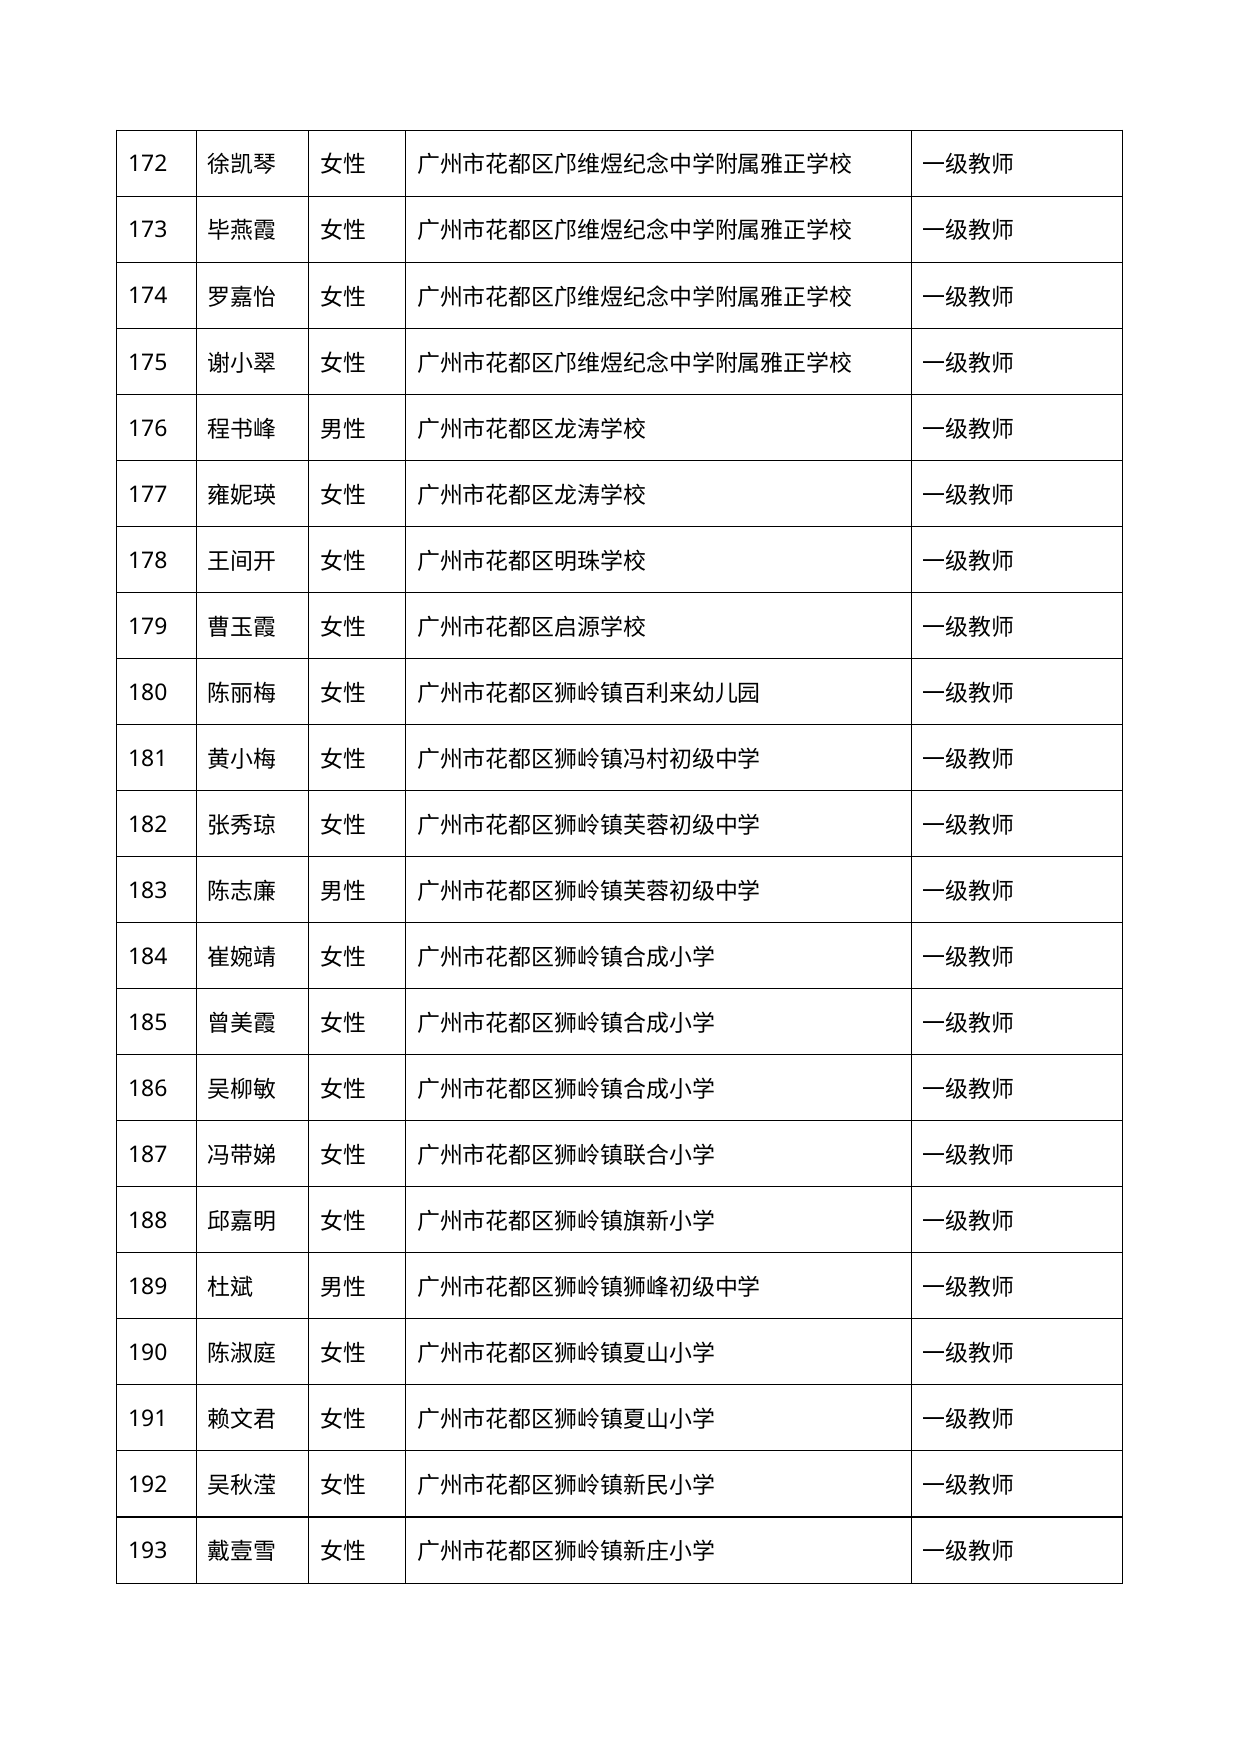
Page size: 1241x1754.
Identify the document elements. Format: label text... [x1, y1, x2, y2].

table_cell 女性 [309, 659, 405, 724]
table_cell 广州市花都区狮岭镇新庄小学 [406, 1518, 911, 1582]
table_cell 185 [117, 989, 196, 1054]
table_cell 广州市花都区狮岭镇夏山小学 [406, 1319, 911, 1384]
table_cell 192 [117, 1451, 196, 1516]
table_cell 广州市花都区狮岭镇狮峰初级中学 [406, 1253, 911, 1318]
table_cell 毕燕霞 [197, 197, 308, 262]
table_cell 女性 [309, 1518, 405, 1582]
table_cell 179 [117, 593, 196, 658]
table_cell 一级教师 [912, 659, 1122, 724]
table_cell 一级教师 [912, 1121, 1122, 1186]
table_cell 女性 [309, 131, 405, 196]
table_cell 女性 [309, 263, 405, 328]
table_cell 男性 [309, 395, 405, 460]
table_cell 广州市花都区狮岭镇百利来幼儿园 [406, 659, 911, 724]
table_cell 男性 [309, 1253, 405, 1318]
table_cell 188 [117, 1187, 196, 1252]
table_cell 一级教师 [912, 1319, 1122, 1384]
table_cell 一级教师 [912, 1451, 1122, 1516]
table_cell 邱嘉明 [197, 1187, 308, 1252]
table_cell 女性 [309, 1187, 405, 1252]
table_cell 一级教师 [912, 329, 1122, 394]
table_cell 女性 [309, 1319, 405, 1384]
table_cell 广州市花都区狮岭镇合成小学 [406, 989, 911, 1054]
table_cell 女性 [309, 1451, 405, 1516]
table_cell 女性 [309, 989, 405, 1054]
table_cell 广州市花都区启源学校 [406, 593, 911, 658]
table_cell 174 [117, 263, 196, 328]
table_cell 190 [117, 1319, 196, 1384]
table_cell 一级教师 [912, 989, 1122, 1054]
table_cell 一级教师 [912, 263, 1122, 328]
table_cell 189 [117, 1253, 196, 1318]
table_cell 罗嘉怡 [197, 263, 308, 328]
table_cell 陈丽梅 [197, 659, 308, 724]
table_cell 女性 [309, 923, 405, 988]
table_cell 一级教师 [912, 527, 1122, 592]
table_cell 187 [117, 1121, 196, 1186]
table_cell 崔婉靖 [197, 923, 308, 988]
table_cell 广州市花都区龙涛学校 [406, 395, 911, 460]
table_cell 176 [117, 395, 196, 460]
table_cell 一级教师 [912, 791, 1122, 856]
table_cell 广州市花都区邝维煜纪念中学附属雅正学校 [406, 263, 911, 328]
table_cell 181 [117, 725, 196, 790]
table_cell 陈志廉 [197, 857, 308, 922]
table_cell 男性 [309, 857, 405, 922]
table_cell 冯带娣 [197, 1121, 308, 1186]
table_cell 191 [117, 1385, 196, 1450]
table_cell 女性 [309, 791, 405, 856]
table_cell 广州市花都区狮岭镇旗新小学 [406, 1187, 911, 1252]
table_cell 曹玉霞 [197, 593, 308, 658]
table_cell 一级教师 [912, 1253, 1122, 1318]
table_cell 广州市花都区明珠学校 [406, 527, 911, 592]
table_cell 王间开 [197, 527, 308, 592]
table_cell 173 [117, 197, 196, 262]
table_cell 程书峰 [197, 395, 308, 460]
table_cell 广州市花都区狮岭镇芙蓉初级中学 [406, 857, 911, 922]
table_cell 吴柳敏 [197, 1055, 308, 1120]
table_cell 广州市花都区狮岭镇合成小学 [406, 1055, 911, 1120]
table_cell 一级教师 [912, 131, 1122, 196]
table_cell 女性 [309, 461, 405, 526]
table_cell 女性 [309, 593, 405, 658]
table_cell 一级教师 [912, 725, 1122, 790]
table_cell 戴壹雪 [197, 1518, 308, 1582]
table_cell 172 [117, 131, 196, 196]
table_cell 女性 [309, 197, 405, 262]
table_cell 女性 [309, 1055, 405, 1120]
table_cell 吴秋滢 [197, 1451, 308, 1516]
table_cell 广州市花都区邝维煜纪念中学附属雅正学校 [406, 131, 911, 196]
table_cell 182 [117, 791, 196, 856]
table_cell 一级教师 [912, 1385, 1122, 1450]
table_cell 杜斌 [197, 1253, 308, 1318]
table_cell 女性 [309, 527, 405, 592]
table_cell 赖文君 [197, 1385, 308, 1450]
table_cell 183 [117, 857, 196, 922]
table_cell 177 [117, 461, 196, 526]
table_cell 女性 [309, 329, 405, 394]
table_cell 184 [117, 923, 196, 988]
table_cell 178 [117, 527, 196, 592]
table_cell 广州市花都区狮岭镇联合小学 [406, 1121, 911, 1186]
table_cell 黄小梅 [197, 725, 308, 790]
table_cell 广州市花都区狮岭镇新民小学 [406, 1451, 911, 1516]
table_cell 一级教师 [912, 1187, 1122, 1252]
table_cell 180 [117, 659, 196, 724]
table_cell 186 [117, 1055, 196, 1120]
table_cell 陈淑庭 [197, 1319, 308, 1384]
table_cell 一级教师 [912, 857, 1122, 922]
table_cell 广州市花都区狮岭镇冯村初级中学 [406, 725, 911, 790]
table_cell 谢小翠 [197, 329, 308, 394]
table_cell 广州市花都区狮岭镇合成小学 [406, 923, 911, 988]
table_cell 一级教师 [912, 395, 1122, 460]
table_cell 女性 [309, 1121, 405, 1186]
table_cell 175 [117, 329, 196, 394]
table_cell 曾美霞 [197, 989, 308, 1054]
table_cell 一级教师 [912, 461, 1122, 526]
table_cell 徐凯琴 [197, 131, 308, 196]
table_cell 193 [117, 1518, 196, 1582]
table_cell 一级教师 [912, 1518, 1122, 1582]
table_cell 广州市花都区狮岭镇芙蓉初级中学 [406, 791, 911, 856]
table_cell 广州市花都区邝维煜纪念中学附属雅正学校 [406, 197, 911, 262]
table_cell 张秀琼 [197, 791, 308, 856]
table_cell 女性 [309, 1385, 405, 1450]
table_cell 一级教师 [912, 197, 1122, 262]
table_cell 广州市花都区龙涛学校 [406, 461, 911, 526]
table_cell 广州市花都区邝维煜纪念中学附属雅正学校 [406, 329, 911, 394]
table_cell 一级教师 [912, 923, 1122, 988]
table_cell 一级教师 [912, 1055, 1122, 1120]
table_cell 雍妮瑛 [197, 461, 308, 526]
table_cell 广州市花都区狮岭镇夏山小学 [406, 1385, 911, 1450]
table_cell 一级教师 [912, 593, 1122, 658]
table_cell 女性 [309, 725, 405, 790]
